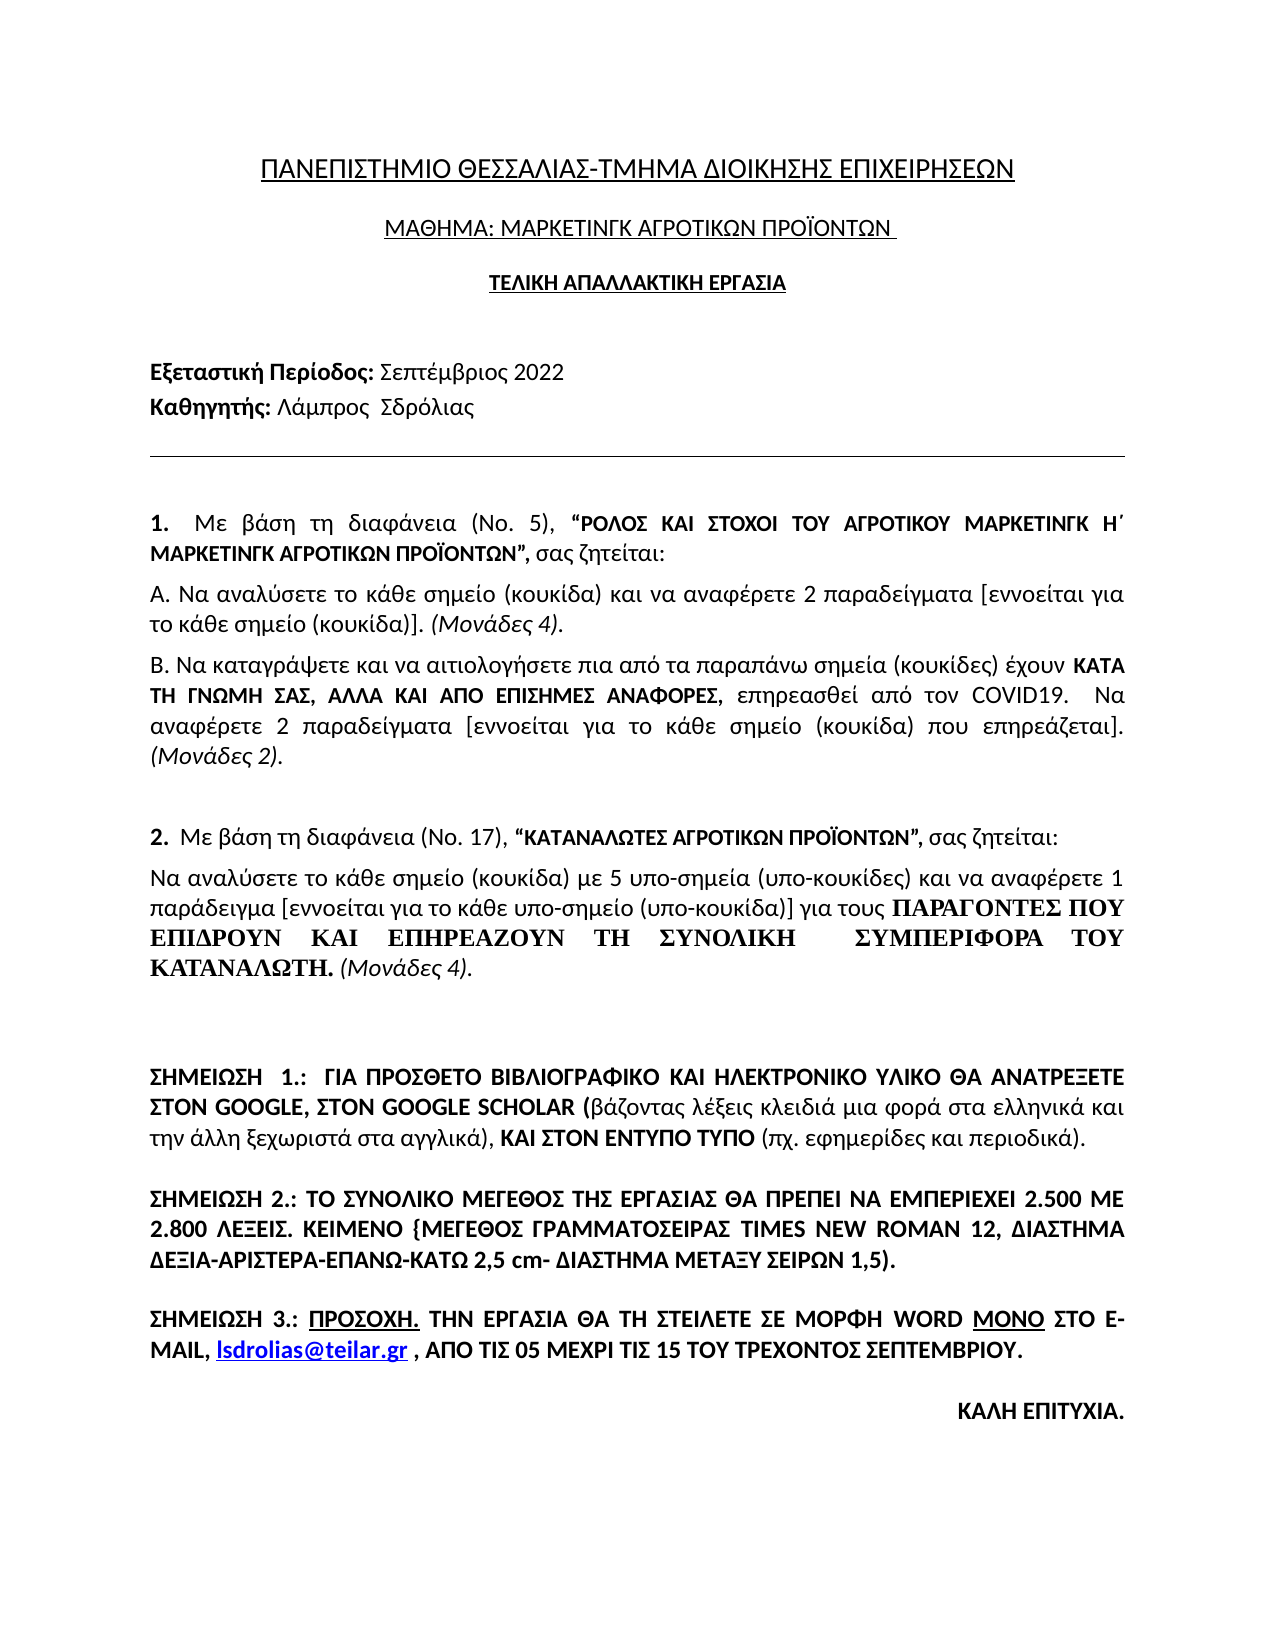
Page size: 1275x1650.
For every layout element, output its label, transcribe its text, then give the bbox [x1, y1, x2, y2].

text Α. Να αναλύσετε το κάθε σημείο (κουκίδα) και να αναφέρετε 2 παραδείγματα [εννοείται για το κάθε σημείο (κουκίδα)]. (Μονάδες 4). [150, 578, 1125, 639]
text ΜΑΘΗΜΑ: ΜΑΡΚΕΤΙΝΓΚ ΑΓΡΟΤΙΚΩΝ ΠΡΟΪΟΝΤΩΝ [150, 212, 1125, 242]
text ΣΗΜΕΙΩΣΗ 2.: TO ΣΥΝΟΛΙΚΟ ΜΕΓΕΘΟΣ ΤΗΣ ΕΡΓΑΣΊΑΣ ΘΑ ΠΡΕΠΕΙ ΝΑ ΕΜΠΕΡΙΕΧΕΙ 2.500 ΜΕ 2.800 ΛΕΞΕΙΣ. ΚΕΙΜΕΝΟ {ΜΕΓΕΘΟΣ ΓΡΑΜΜΑΤΟΣΕΙΡΑΣ TIMES NEW ROMAN 12, ΔΙΑΣΤΗΜΑ ΔΕΞΙΑ-ΑΡΙΣΤΕΡΑ-ΕΠΑΝΩ-ΚΑΤΩ 2,5 cm- ΔΙΑΣΤΗΜΑ ΜΕΤΑΞΥ ΣΕΙΡΩΝ 1,5). [150, 1183, 1125, 1274]
list Με βάση τη διαφάνεια (Νο. 5), “ΡΟΛΟΣ ΚΑΙ ΣΤΟΧΟΙ ΤΟΥ ΑΓΡΟΤΙΚΟΥ ΜΑΡΚΕΤΙΝΓΚ Η΄ ΜΑΡΚΕΤΙΝΓΚ ΑΓΡΟΤΙΚΩΝ ΠΡΟΪΟΝΤΩΝ”, σας ζητείται: [150, 507, 1125, 568]
text ΣΗΜΕΙΩΣΗ 3.: ΠΡΟΣΟΧΗ. ΤΗΝ ΕΡΓΑΣΙΑ ΘΑ ΤΗ ΣΤΕΙΛΕΤΕ ΣΕ ΜΟΡΦΗ WORD ΜΟΝΟ ΣΤΟ E-MAIL, lsdrolias@teilar.gr , ΑΠΟ ΤΙΣ 05 ΜΕΧΡΙ ΤΙΣ 15 ΤΟΥ ΤΡΕΧΟΝΤΟΣ ΣΕΠΤΕΜΒΡΙΟΥ. [150, 1303, 1125, 1364]
text ΚΑΛΗ ΕΠΙΤΥΧΙΑ. [150, 1395, 1125, 1425]
text ΤΕΛΙΚΗ ΑΠΑΛΛΑΚΤΙΚΗ ΕΡΓΑΣΙΑ [150, 268, 1125, 296]
text Καθηγητής: Λάμπρος Σδρόλιας [150, 391, 1125, 421]
text ΣΗΜΕΙΩΣΗ 1.: ΓΙΑ ΠΡΟΣΘΕΤΟ ΒΙΒΛΙΟΓΡΑΦΙΚΟ KAI ΗΛΕΚΤΡΟΝΙΚΟ ΥΛΙΚΟ ΘΑ ΑΝΑΤΡΕΞΕΤΕ ΣΤΟΝ GOOGLE, ΣΤΟΝ GOOGLE SCHOLAR (βάζοντας λέξεις κλειδιά μια φορά στα ελληνικά και την άλλη ξεχωριστά στα αγγλικά), ΚΑΙ ΣΤΟΝ ΕΝΤΥΠΟ ΤΥΠΟ (πχ. εφημερίδες και περιοδικά). [150, 1061, 1125, 1152]
list Με βάση τη διαφάνεια (Νο. 17), “ΚΑΤΑΝΑΛΩΤΕΣ ΑΓΡΟΤΙΚΩΝ ΠΡΟΪΟΝΤΩΝ”, σας ζητείται: [150, 821, 1125, 852]
text Β. Να καταγράψετε και να αιτιολογήσετε πια από τα παραπάνω σημεία (κουκίδες) έχουν ΚΑΤΑ ΤΗ ΓΝΩΜΗ ΣΑΣ, ΑΛΛΑ ΚΑΙ ΑΠΟ ΕΠΙΣΗΜΕΣ ΑΝΑΦΟΡΕΣ, επηρεασθεί από τον COVID19. Να αναφέρετε 2 παραδείγματα [εννοείται για το κάθε σημείο (κουκίδα) που επηρεάζεται]. (Μονάδες 2). [150, 649, 1125, 771]
text Εξεταστική Περίοδος: Σεπτέμβριος 2022 [150, 356, 1125, 386]
text Να αναλύσετε το κάθε σημείο (κουκίδα) με 5 υπο-σημεία (υπο-κουκίδες) και να αναφέρετε 1 παράδειγμα [εννοείται για το κάθε υπο-σημείο (υπο-κουκίδα)] για τους ΠΑΡΑΓΟΝΤΕΣ ΠΟΥ ΕΠΙΔΡΟΥΝ ΚΑΙ ΕΠΗΡΕΑΖΟΥΝ ΤΗ ΣΥΝΟΛΙΚΗ ΣΥΜΠΕΡΙΦΟΡΑ ΤΟΥ ΚΑΤΑΝΑΛΩΤΗ. (Μονάδες 4). [150, 862, 1125, 982]
text ΠΑΝΕΠΙΣΤΗΜΙΟ ΘΕΣΣΑΛΙΑΣ-ΤΜΗΜΑ ΔΙΟΙΚΗΣΗΣ ΕΠΙΧΕΙΡΗΣΕΩΝ [150, 150, 1125, 186]
